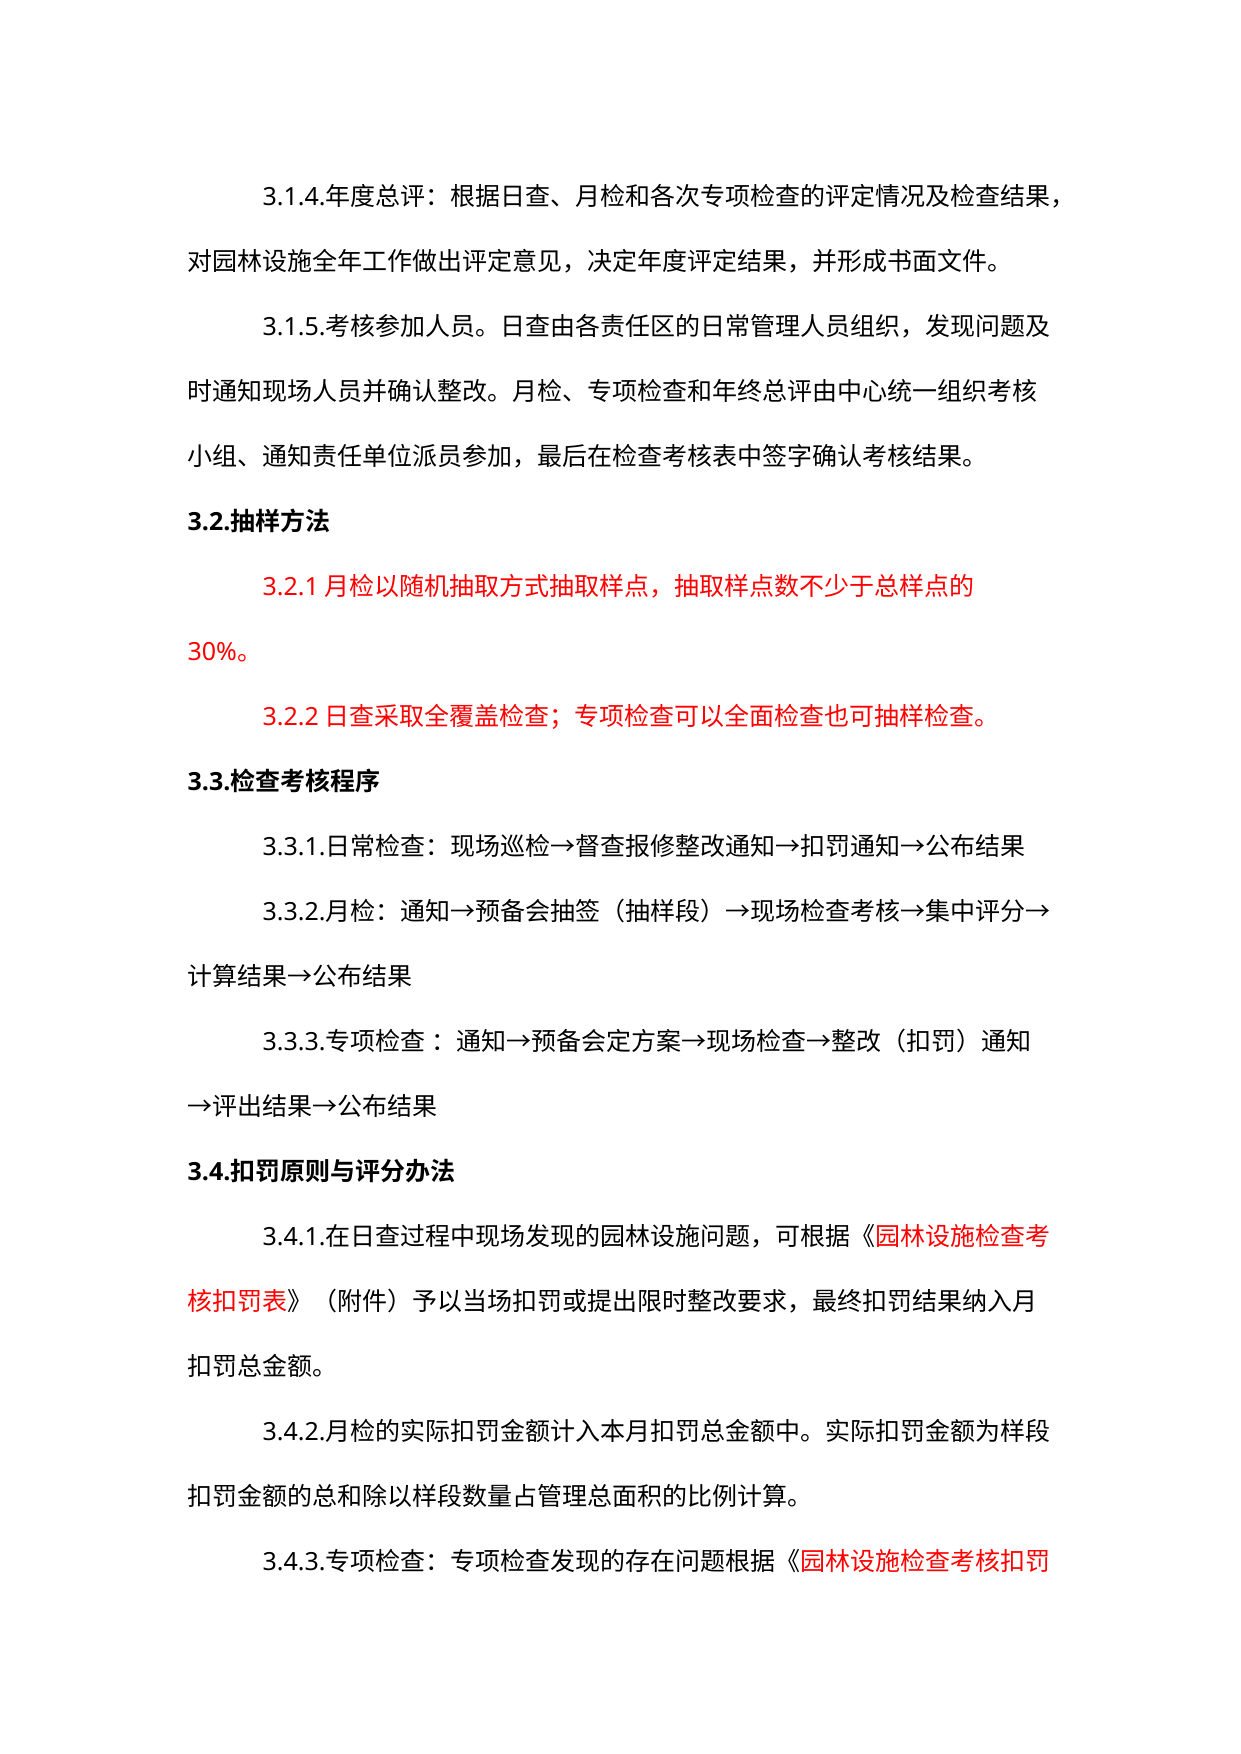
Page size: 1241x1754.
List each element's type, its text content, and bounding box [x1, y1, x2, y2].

text 3.3.2.月检：通知→预备会抽签（抽样段）→现场检查考核→集中评分→计算结果→公布结果 [187, 877, 1053, 1007]
text 3.3.1.日常检查：现场巡检→督查报修整改通知→扣罚通知→公布结果 [187, 812, 1053, 877]
text 3.1.5.考核参加人员。日查由各责任区的日常管理人员组织，发现问题及时通知现场人员并确认整改。月检、专项检查和年终总评由中心统一组织考核小组、通知责任单位派员参加，最后在检查考核表中签字确认考核结果。 [187, 292, 1053, 487]
text 3.1.4.年度总评：根据日查、月检和各次专项检查的评定情况及检查结果，对园林设施全年工作做出评定意见，决定年度评定结果，并形成书面文件。 [187, 162, 1053, 292]
text 3.2.2日查采取全覆盖检查；专项检查可以全面检查也可抽样检查。 [187, 682, 1053, 747]
text 3.3.检查考核程序 [187, 747, 1053, 812]
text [187, 1527, 1053, 1592]
text 3.4.1.在日查过程中现场发现的园林设施问题，可根据《园林设施检查考核扣罚表》（附件）予以当场扣罚或提出限时整改要求，最终扣罚结果纳入月扣罚总金额。 [187, 1202, 1053, 1397]
text 3.2.抽样方法 [187, 487, 1053, 552]
text 3.2.1月检以随机抽取方式抽取样点，抽取样点数不少于总样点的30%。 [187, 552, 1053, 682]
text 3.4.2.月检的实际扣罚金额计入本月扣罚总金额中。实际扣罚金额为样段扣罚金额的总和除以样段数量占管理总面积的比例计算。 [187, 1397, 1053, 1527]
text 3.3.3.专项检查 ：通知→预备会定方案→现场检查→整改（扣罚）通知→评出结果→公布结果 [187, 1007, 1053, 1137]
text 3.4.扣罚原则与评分办法 [187, 1137, 1053, 1202]
